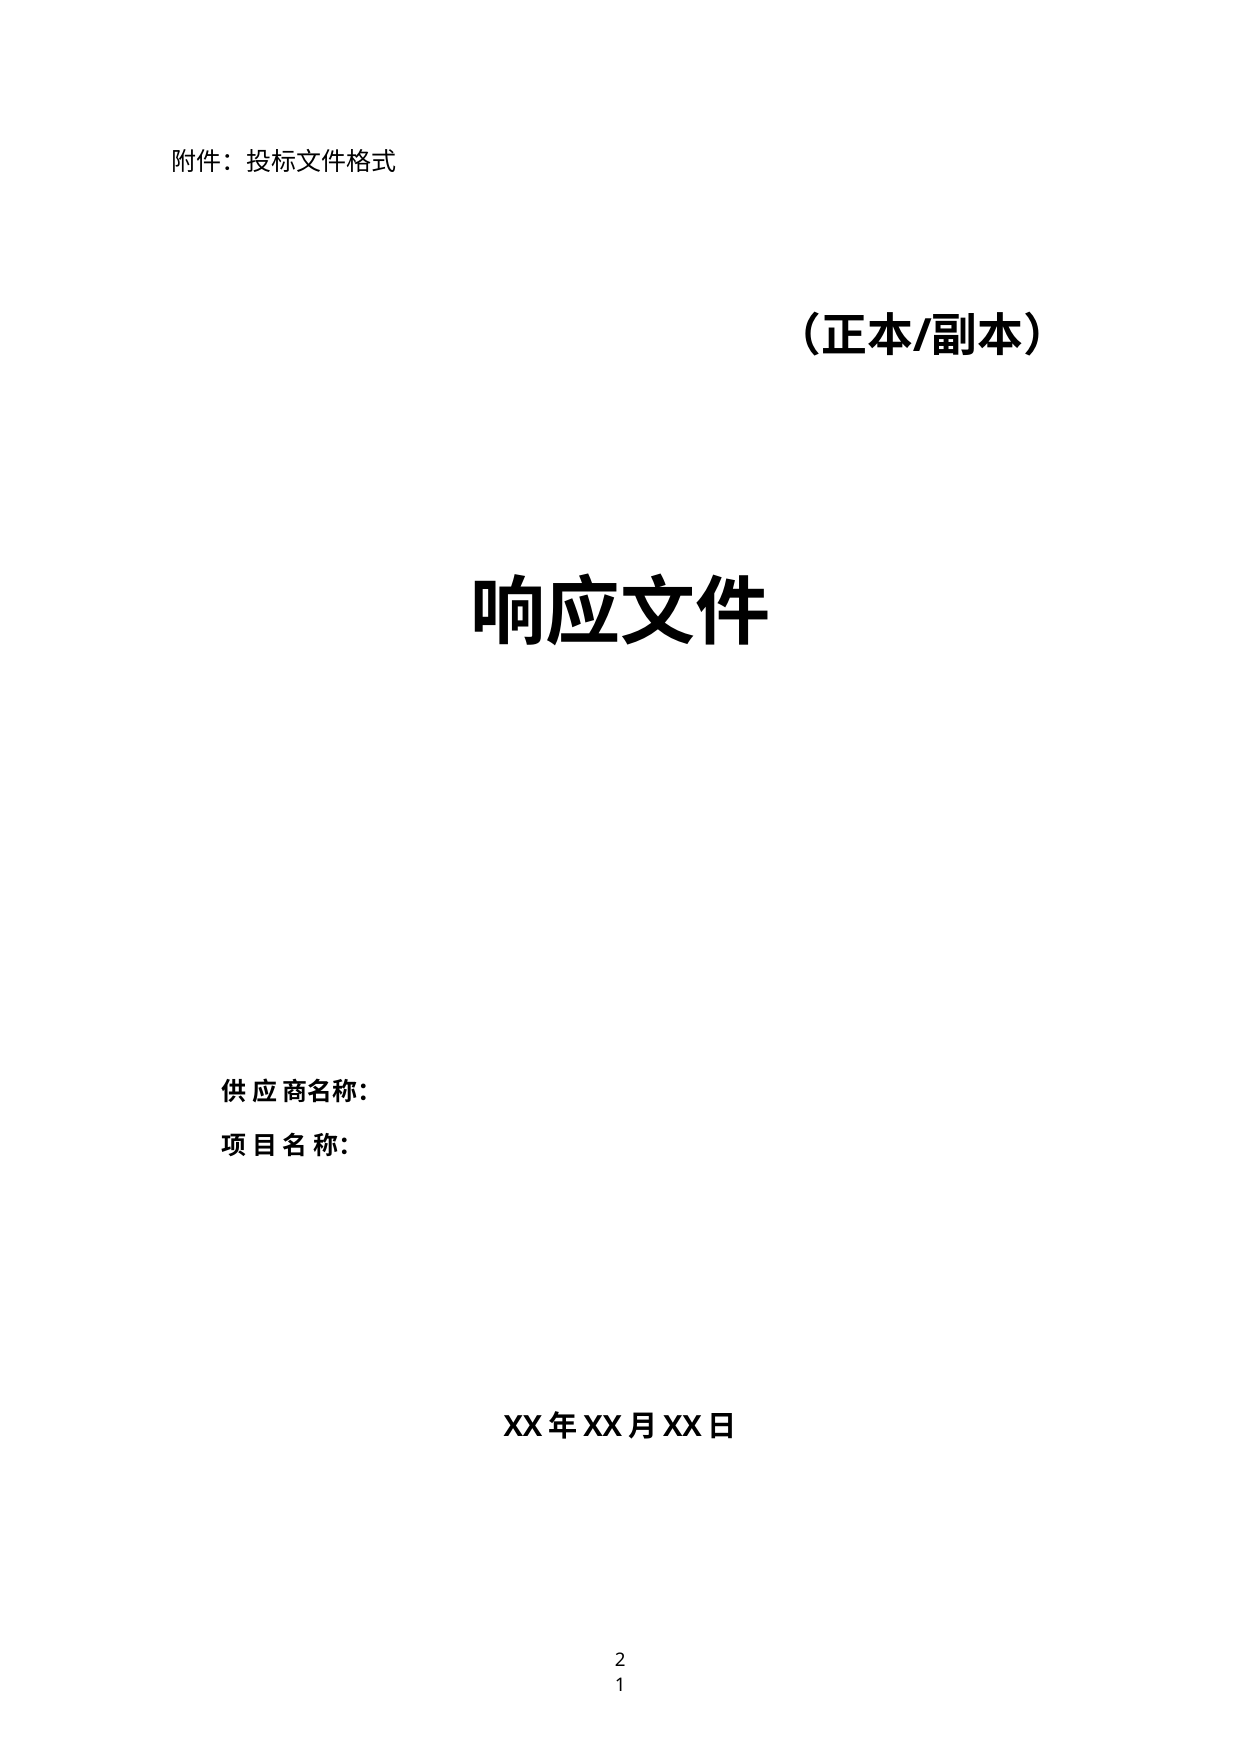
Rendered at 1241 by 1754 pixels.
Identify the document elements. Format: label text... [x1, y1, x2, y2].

text 附件：投标文件格式 [171, 142, 1069, 178]
text 响应文件 [171, 551, 1069, 660]
text 项 目 名 称： [171, 1126, 1069, 1162]
text （正本/副本） [171, 298, 1069, 365]
text 供 应 商名称： [171, 1071, 1069, 1108]
subtitle XX年XX月XX日磋商函 [171, 1394, 1069, 1446]
